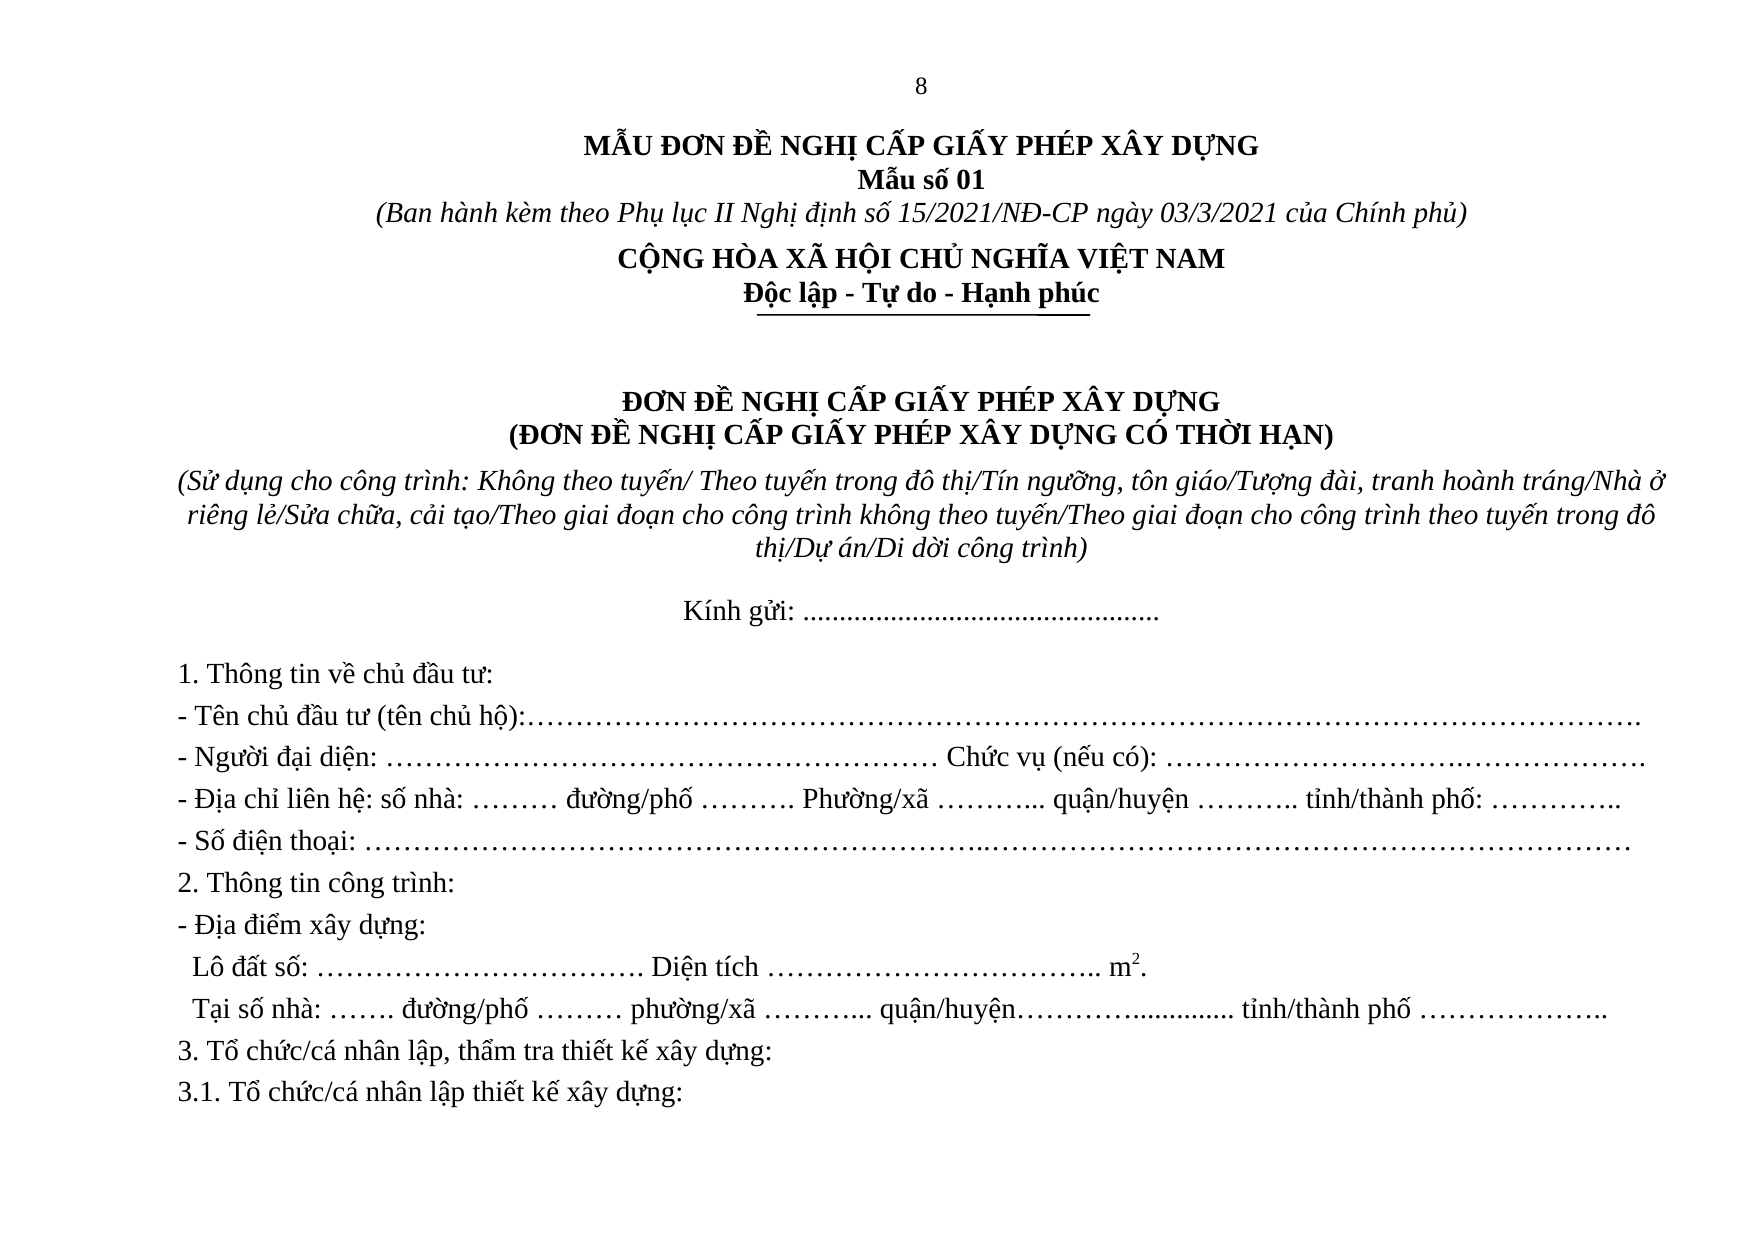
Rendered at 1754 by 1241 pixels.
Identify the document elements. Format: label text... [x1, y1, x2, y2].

text Kính gửi: ................................................. [177, 593, 1665, 627]
text Tại số nhà: ……. đường/phố ……… phường/xã ………... quận/huyện………….............. tỉnh/thành phố ……………….. [177, 991, 1665, 1024]
text Mẫu số 01 [177, 162, 1665, 195]
text - Số điện thoại: ………………………………………………………..………………………………………………………… [177, 823, 1665, 857]
text - Địa chỉ liên hệ: số nhà: ……… đường/phố ………. Phường/xã ………... quận/huyện ……….. tỉnh/thành phố: ………….. [177, 781, 1665, 815]
text Lô đất số: ……………………………. Diện tích …………………………….. m2. [177, 949, 1665, 982]
text - Địa điểm xây dựng: [177, 907, 1665, 941]
text - Tên chủ đầu tư (tên chủ hộ):……………………………………………………………………………………………………. [177, 698, 1665, 731]
text MẪU ĐƠN ĐỀ NGHỊ CẤP GIẤY PHÉP XÂY DỰNG [177, 128, 1665, 162]
text 1. Thông tin về chủ đầu tư: [177, 656, 1665, 689]
text 2. Thông tin công trình: [177, 865, 1665, 899]
text (Sử dụng cho công trình: Không theo tuyến/ Theo tuyến trong đô thị/Tín ngưỡng, tôn giáo/Tượng đài, tranh hoành tráng/Nhà ở riêng lẻ/Sửa chữa, cải tạo/Theo giai đoạn cho công trình không theo tuyến/Theo giai đoạn cho công trình theo tuyến trong đô thị/Dự án/Di dời công trình) [177, 463, 1665, 564]
text 3. Tổ chức/cá nhân lập, thẩm tra thiết kế xây dựng: [177, 1033, 1665, 1066]
text ĐƠN ĐỀ NGHỊ CẤP GIẤY PHÉP XÂY DỰNG [177, 384, 1665, 417]
text (Ban hành kèm theo Phụ lục II Nghị định số 15/2021/NĐ-CP ngày 03/3/2021 của Chính phủ) [177, 195, 1665, 229]
text 3.1. Tổ chức/cá nhân lập thiết kế xây dựng: [177, 1074, 1665, 1108]
text (ĐƠN ĐỀ NGHỊ CẤP GIẤY PHÉP XÂY DỰNG CÓ THỜI HẠN) [177, 417, 1665, 451]
text CỘNG HÒA XÃ HỘI CHỦ NGHĨA VIỆT NAM Độc lập - Tự do - Hạnh phúc [177, 241, 1665, 308]
text - Người đại diện: ………………………………………………… Chức vụ (nếu có): ………………………….………………. [177, 739, 1665, 773]
